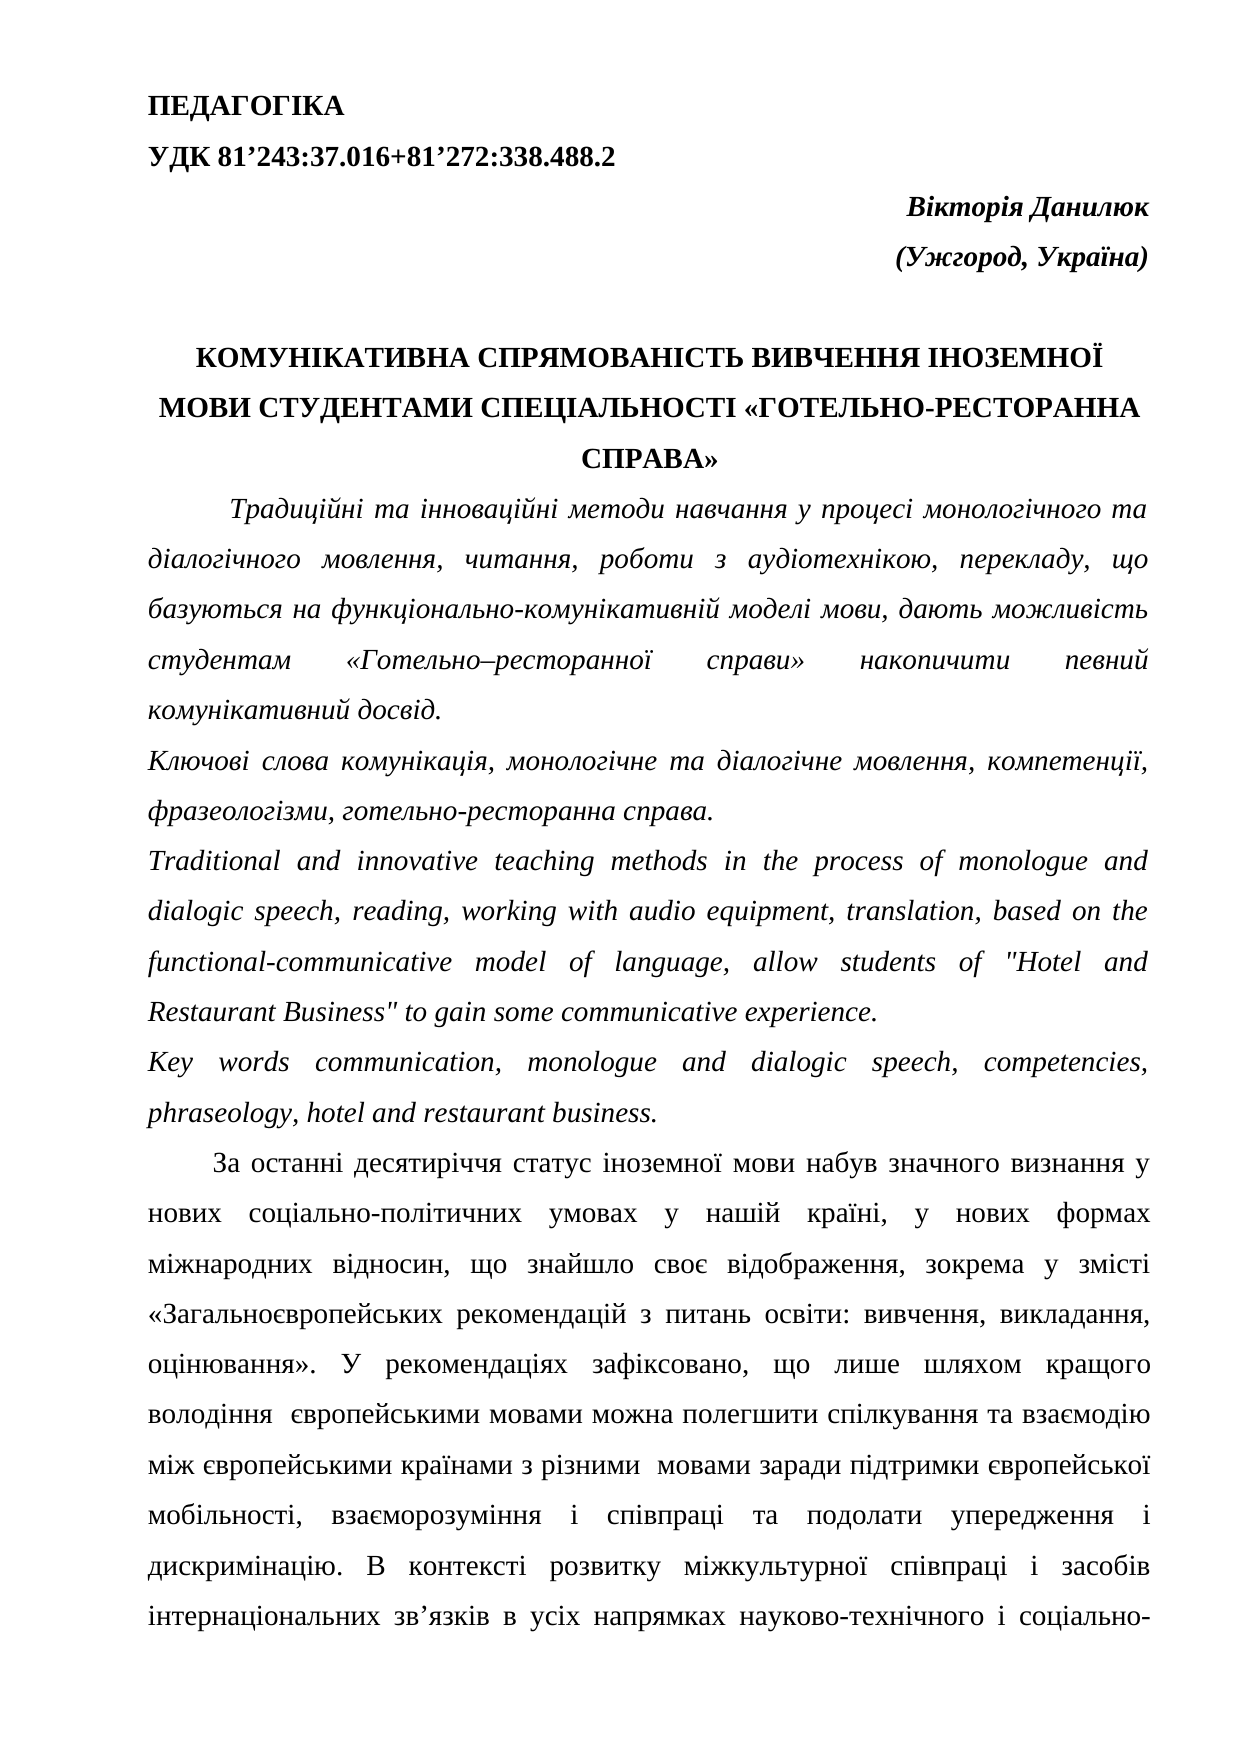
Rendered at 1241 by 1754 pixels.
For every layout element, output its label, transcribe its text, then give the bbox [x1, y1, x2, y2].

text Ключові слова комунікація, монологічне та діалогічне мовлення, компетенції, фразеологізми, готельно-ресторанна справа. [148, 743, 1152, 826]
text (Ужгород, Україна) [148, 239, 1152, 273]
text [148, 1145, 1152, 1631]
text Traditional and innovative teaching methods in the process of monologue and dialogic speech, reading, working with audio equipment, translation, based on the functional-communicative model of language, allow students of "Hotel and Restaurant Business" to gain some communicative experience. [148, 843, 1152, 1028]
text Key words communication, monologue and dialogic speech, competencies, phraseology, hotel and restaurant business. [148, 1044, 1152, 1128]
text КОМУНІКАТИВНА СПРЯМОВАНІСТЬ ВИВЧЕННЯ ІНОЗЕМНОЇ МОВИ СТУДЕНТАМИ СПЕЦІАЛЬНОСТІ «ГОТЕЛЬНО-РЕСТОРАННА СПРАВА» [148, 340, 1152, 474]
text Вікторія Данилюк [148, 189, 1152, 223]
text Традиційні та інноваційні методи навчання у процесі монологічного та діалогічного мовлення, читання, роботи з аудіотехнікою, перекладу, що базуються на функціонально-комунікативній моделі мови, дають можливість студентам «Готельно–ресторанної справи» накопичити певний комунікативний досвід. [148, 491, 1152, 726]
text ПЕДАГОГІКА [148, 88, 1152, 122]
text УДК 81’243:37.016+81’272:338.488.2 [148, 139, 1152, 172]
